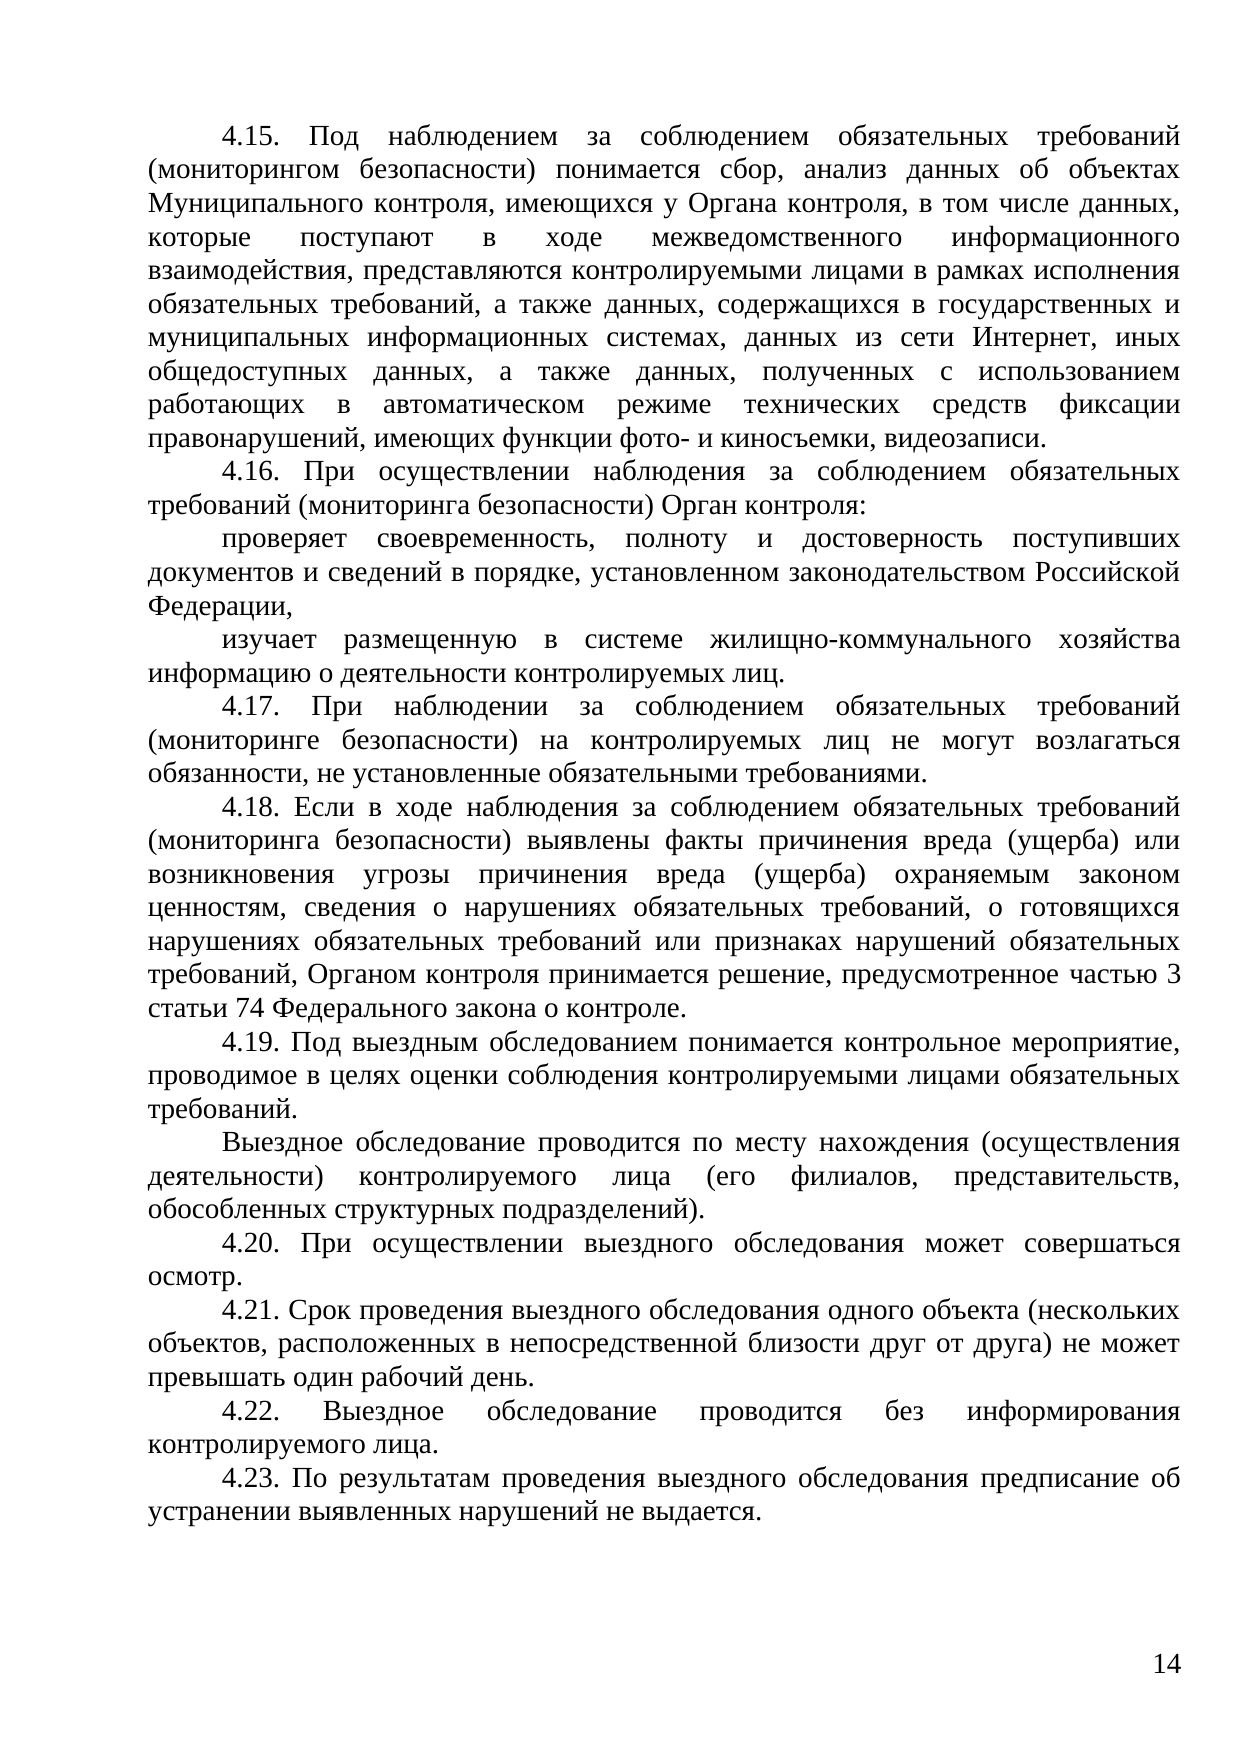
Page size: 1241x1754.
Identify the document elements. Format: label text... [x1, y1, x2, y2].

text 4.15. Под наблюдением за соблюдением обязательных требований (мониторингом безопасности) понимается сбор, анализ данных об объектах Муниципального контроля, имеющихся у Органа контроля, в том числе данных, которые поступают в ходе межведомственного информационного взаимодействия, представляются контролируемыми лицами в рамках исполнения обязательных требований, а также данных, содержащихся в государственных и муниципальных информационных системах, данных из сети Интернет, иных общедоступных данных, а также данных, полученных с использованием работающих в автоматическом режиме технических средств фиксации правонарушений, имеющих функции фото- и киносъемки, видеозаписи. [148, 118, 1181, 453]
text 4.16. При осуществлении наблюдения за соблюдением обязательных требований (мониторинга безопасности) Орган контроля: [148, 453, 1181, 521]
text 4.22. Выездное обследование проводится без информирования контролируемого лица. [148, 1393, 1181, 1460]
text изучает размещенную в системе жилищно-коммунального хозяйства информацию о деятельности контролируемых лиц. [148, 621, 1181, 688]
text 4.20. При осуществлении выездного обследования может совершаться осмотр. [148, 1225, 1181, 1292]
text 4.23. По результатам проведения выездного обследования предписание об устранении выявленных нарушений не выдается. [148, 1460, 1181, 1527]
text 4.21. Срок проведения выездного обследования одного объекта (нескольких объектов, расположенных в непосредственной близости друг от друга) не может превышать один рабочий день. [148, 1292, 1181, 1393]
text Выездное обследование проводится по месту нахождения (осуществления деятельности) контролируемого лица (его филиалов, представительств, обособленных структурных подразделений). [148, 1124, 1181, 1225]
text 4.18. Если в ходе наблюдения за соблюдением обязательных требований (мониторинга безопасности) выявлены факты причинения вреда (ущерба) или возникновения угрозы причинения вреда (ущерба) охраняемым законом ценностям, сведения о нарушениях обязательных требований, о готовящихся нарушениях обязательных требований или признаках нарушений обязательных требований, Органом контроля принимается решение, предусмотренное частью 3 статьи 74 Федерального закона о контроле. [148, 789, 1181, 1024]
text 4.17. При наблюдении за соблюдением обязательных требований (мониторинге безопасности) на контролируемых лиц не могут возлагаться обязанности, не установленные обязательными требованиями. [148, 688, 1181, 789]
text проверяет своевременность, полноту и достоверность поступивших документов и сведений в порядке, установленном законодательством Российской Федерации, [148, 521, 1181, 621]
text 4.19. Под выездным обследованием понимается контрольное мероприятие, проводимое в целях оценки соблюдения контролируемыми лицами обязательных требований. [148, 1024, 1181, 1124]
